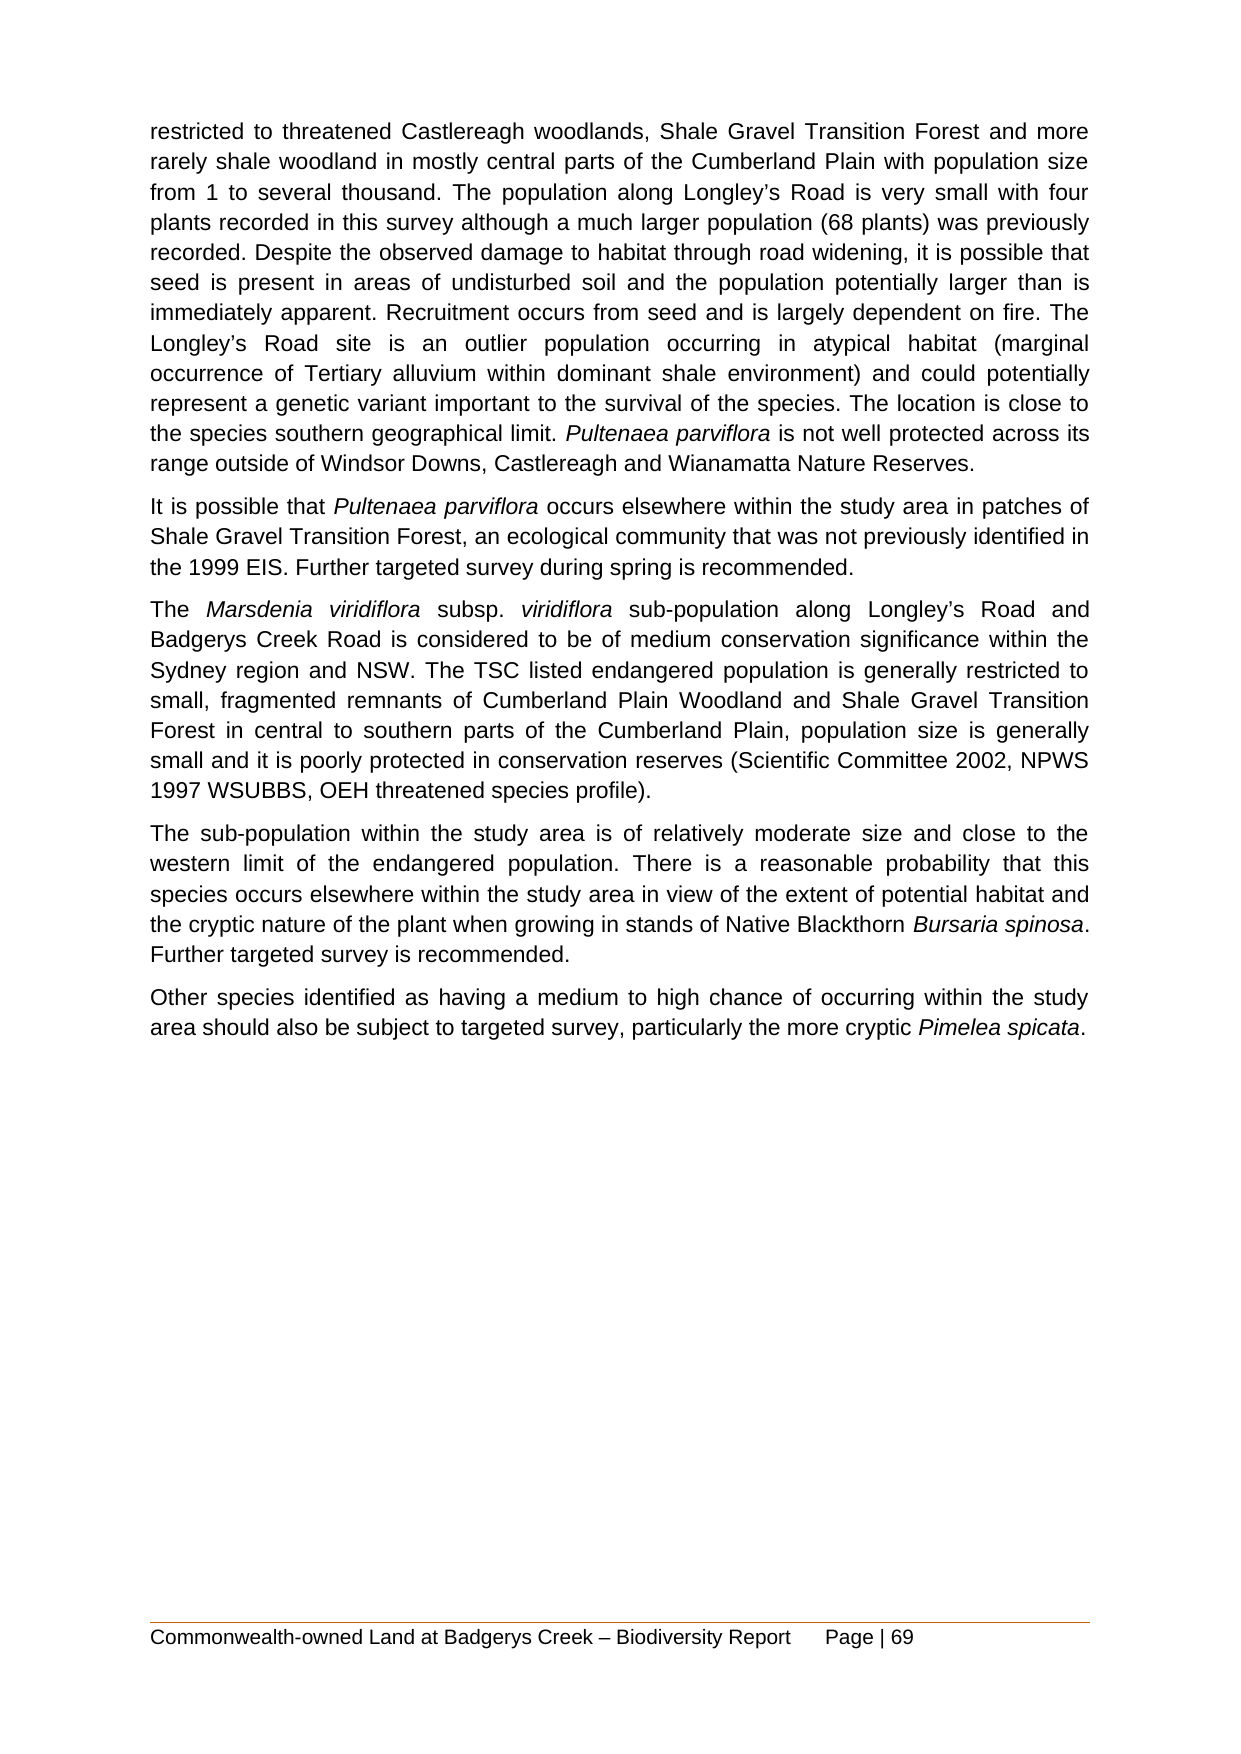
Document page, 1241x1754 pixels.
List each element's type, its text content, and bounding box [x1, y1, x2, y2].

text The Marsdenia viridiflora subsp. viridiflora sub-population along Longley’s Road and Badgerys Creek Road is considered to be of medium conservation significance within the Sydney region and NSW. The TSC listed endangered population is generally restricted to small, fragmented remnants of Cumberland Plain Woodland and Shale Gravel Transition Forest in central to southern parts of the Cumberland Plain, population size is generally small and it is poorly protected in conservation reserves (Scientific Committee 2002, NPWS 1997 WSUBBS, OEH threatened species profile). [150, 596, 1090, 804]
text It is possible that Pultenaea parviflora occurs elsewhere within the study area in patches of Shale Gravel Transition Forest, an ecological community that was not previously identified in the 1999 EIS. Further targeted survey during spring is recommended. [150, 493, 1090, 580]
text The sub-population within the study area is of relatively moderate size and close to the western limit of the endangered population. There is a reasonable probability that this species occurs elsewhere within the study area in view of the extent of potential habitat and the cryptic nature of the plant when growing in stands of Native Blackthorn Bursaria spinosa. Further targeted survey is recommended. [150, 820, 1090, 967]
text Other species identified as having a medium to high chance of occurring within the study area should also be subject to targeted survey, particularly the more cryptic Pimelea spicata. [150, 984, 1090, 1040]
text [150, 118, 1090, 477]
